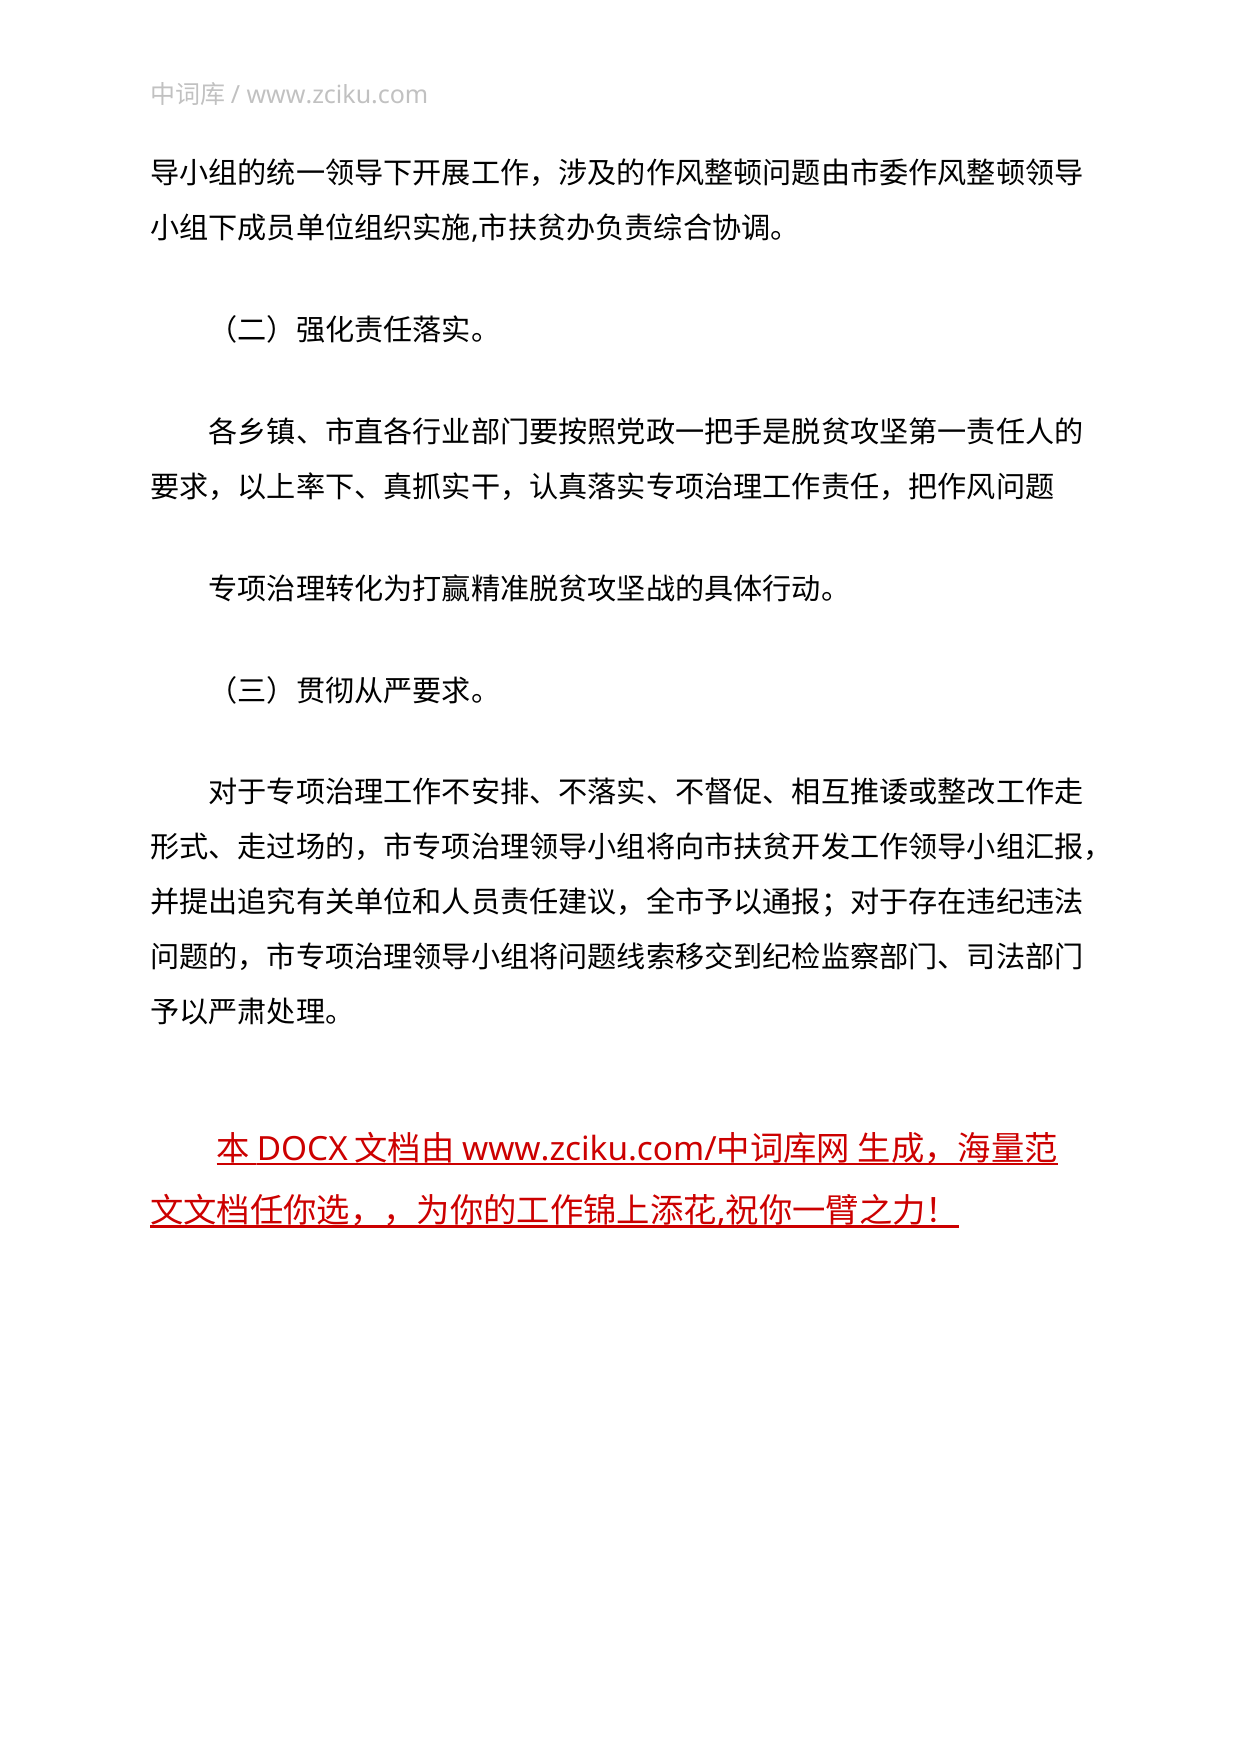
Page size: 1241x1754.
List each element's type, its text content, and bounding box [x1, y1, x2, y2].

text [150, 150, 1090, 247]
text （三）贯彻从严要求。 [150, 667, 1090, 709]
text 专项治理转化为打赢精准脱贫攻坚战的具体行动。 [150, 565, 1090, 608]
text 本DOCX文档由 www.zciku.com/中词库网 生成，海量范文文档任你选，，为你的工作锦上添花,祝你一臂之力！ [150, 1121, 1090, 1233]
text 各乡镇、市直各行业部门要按照党政一把手是脱贫攻坚第一责任人的要求，以上率下、真抓实干，认真落实专项治理工作责任，把作风问题 [150, 409, 1090, 506]
text 对于专项治理工作不安排、不落实、不督促、相互推诿或整改工作走形式、走过场的，市专项治理领导小组将向市扶贫开发工作领导小组汇报，并提出追究有关单位和人员责任建议，全市予以通报；对于存在违纪违法问题的，市专项治理领导小组将问题线索移交到纪检监察部门、司法部门予以严肃处理。 [150, 769, 1090, 1031]
text （二）强化责任落实。 [150, 307, 1090, 349]
